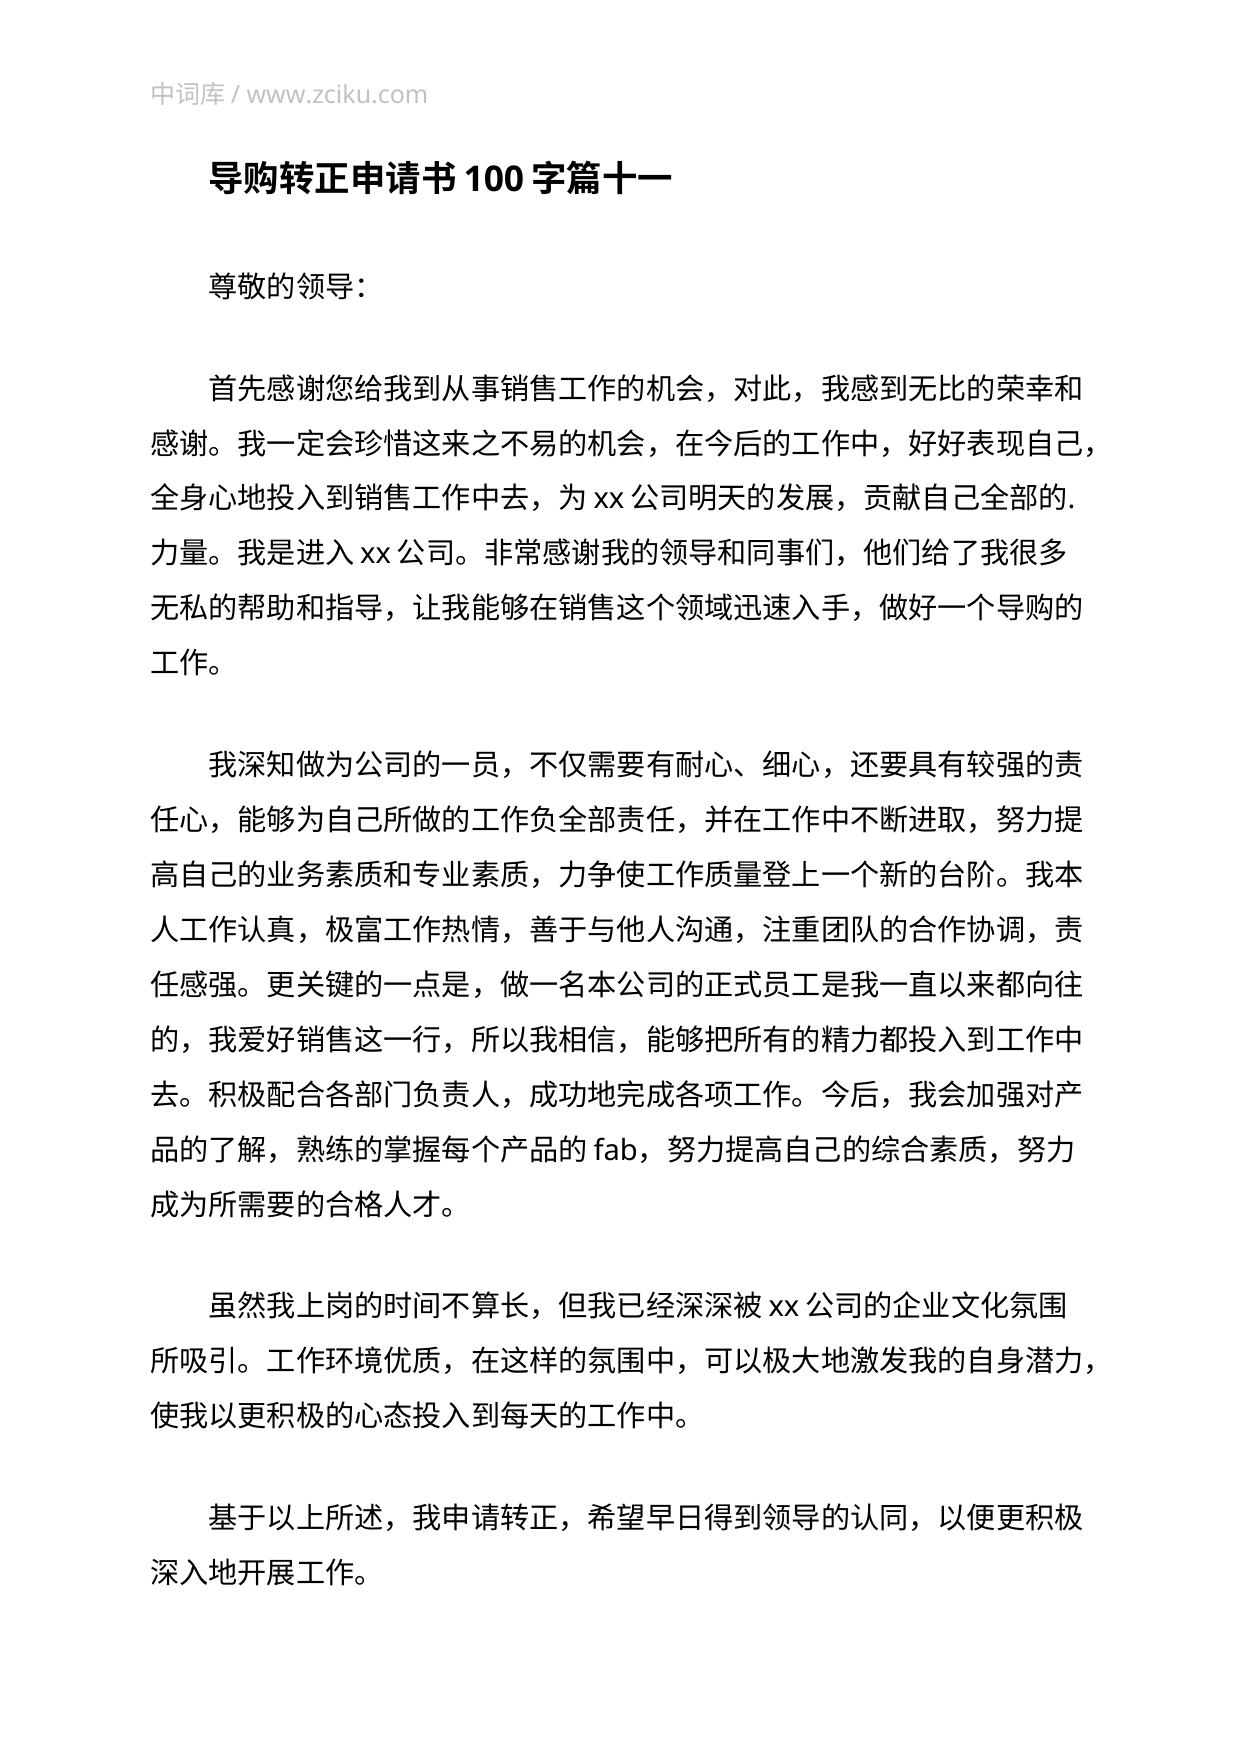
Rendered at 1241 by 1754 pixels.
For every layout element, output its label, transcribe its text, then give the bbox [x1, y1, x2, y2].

text 尊敬的领导： [150, 263, 1090, 306]
text 首先感谢您给我到从事销售工作的机会，对此，我感到无比的荣幸和感谢。我一定会珍惜这来之不易的机会，在今后的工作中，好好表现自己，全身心地投入到销售工作中去，为xx公司明天的发展，贡献自己全部的.力量。我是进入xx公司。非常感谢我的领导和同事们，他们给了我很多无私的帮助和指导，让我能够在销售这个领域迅速入手，做好一个导购的工作。 [150, 365, 1090, 682]
text 基于以上所述，我申请转正，希望早日得到领导的认同，以便更积极深入地开展工作。 [150, 1494, 1090, 1592]
text 导购转正申请书100字篇十一 [150, 150, 1090, 201]
text 我深知做为公司的一员，不仅需要有耐心、细心，还要具有较强的责任心，能够为自己所做的工作负全部责任，并在工作中不断进取，努力提高自己的业务素质和专业素质，力争使工作质量登上一个新的台阶。我本人工作认真，极富工作热情，善于与他人沟通，注重团队的合作协调，责任感强。更关键的一点是，做一名本公司的正式员工是我一直以来都向往的，我爱好销售这一行，所以我相信，能够把所有的精力都投入到工作中去。积极配合各部门负责人，成功地完成各项工作。今后，我会加强对产品的了解，熟练的掌握每个产品的fab，努力提高自己的综合素质，努力成为所需要的合格人才。 [150, 742, 1090, 1223]
text 虽然我上岗的时间不算长，但我已经深深被xx公司的企业文化氛围所吸引。工作环境优质，在这样的氛围中，可以极大地激发我的自身潜力，使我以更积极的心态投入到每天的工作中。 [150, 1283, 1090, 1435]
